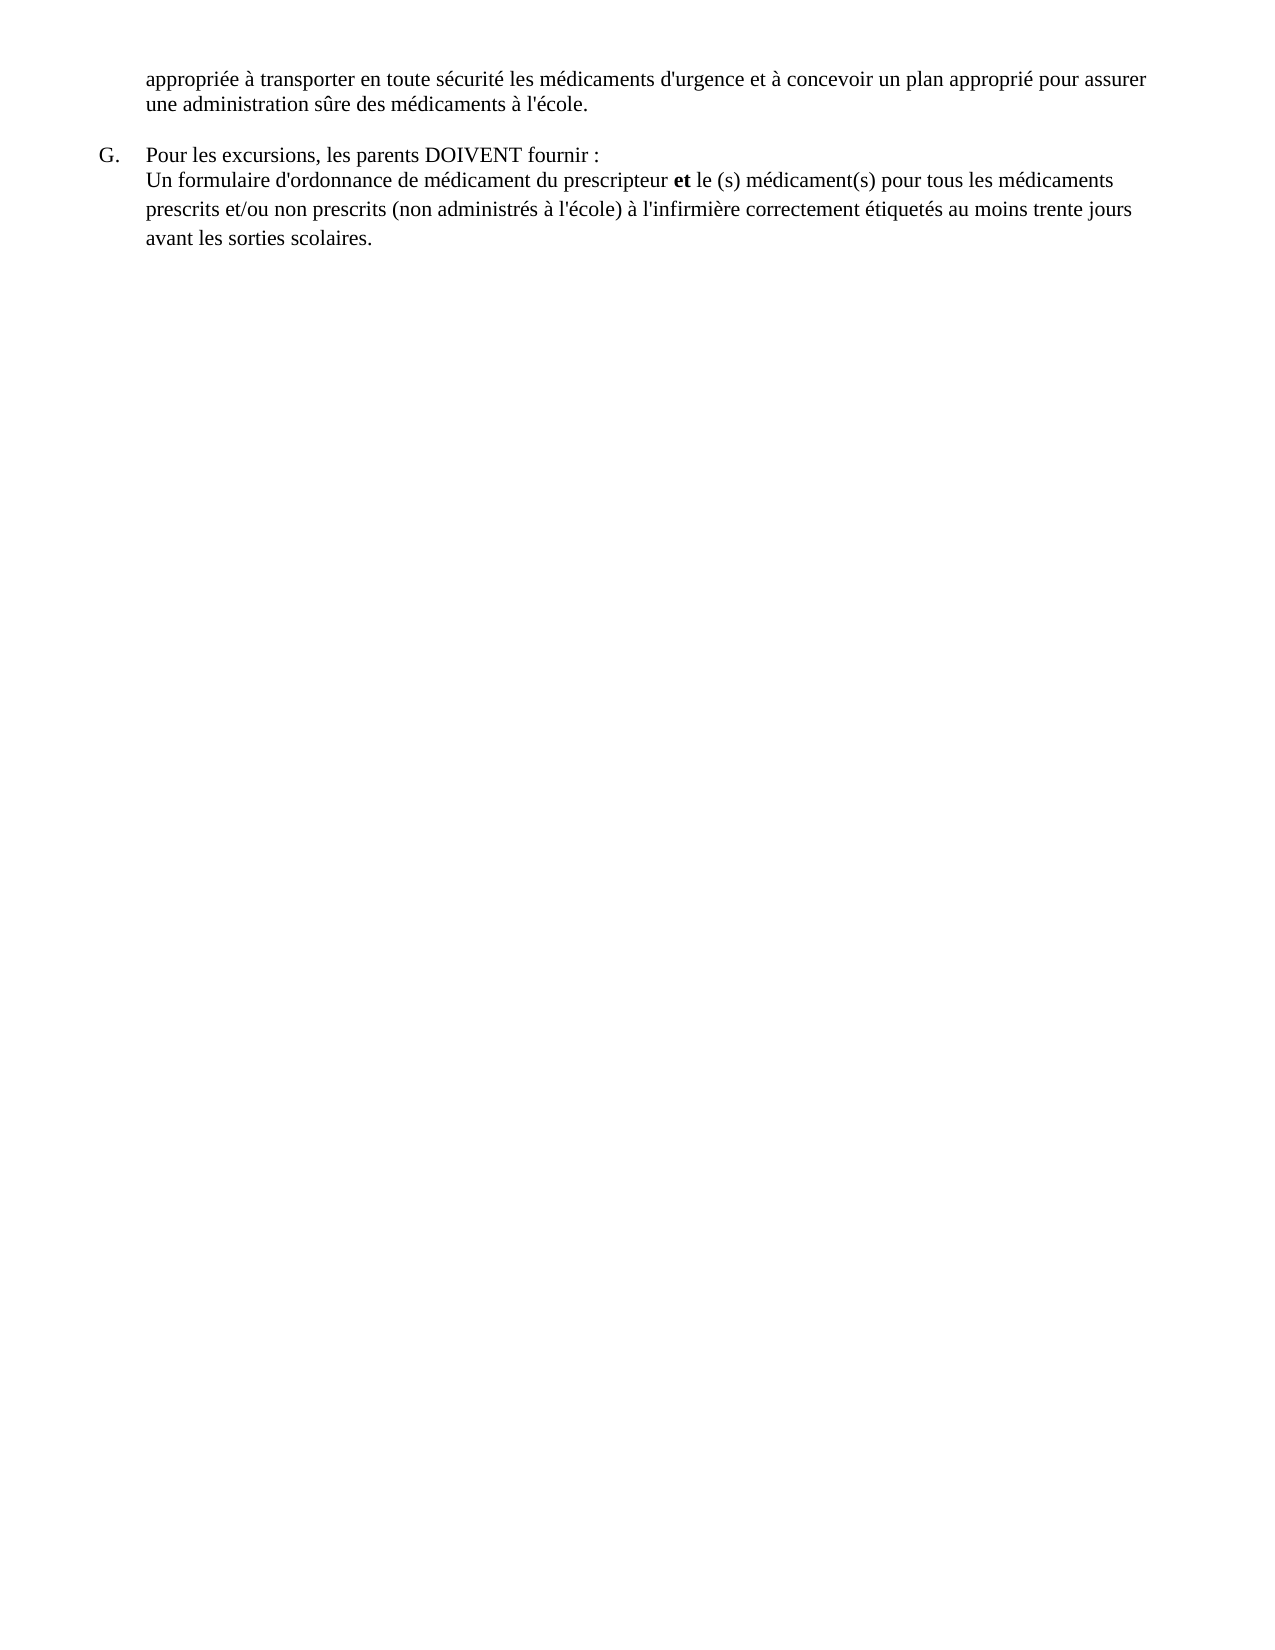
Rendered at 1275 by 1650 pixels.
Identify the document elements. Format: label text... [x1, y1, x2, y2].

text Un formulaire d'ordonnance de médicament du prescripteur et le (s) médicament(s) pour tous les médicaments prescrits et/ou non prescrits (non administrés à l'école) à l'infirmière correctement étiquetés au moins trente jours avant les sorties scolaires. [146, 167, 1149, 250]
text G. Pour les excursions, les parents DOIVENT fournir : [99, 142, 1149, 167]
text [99, 66, 1149, 116]
